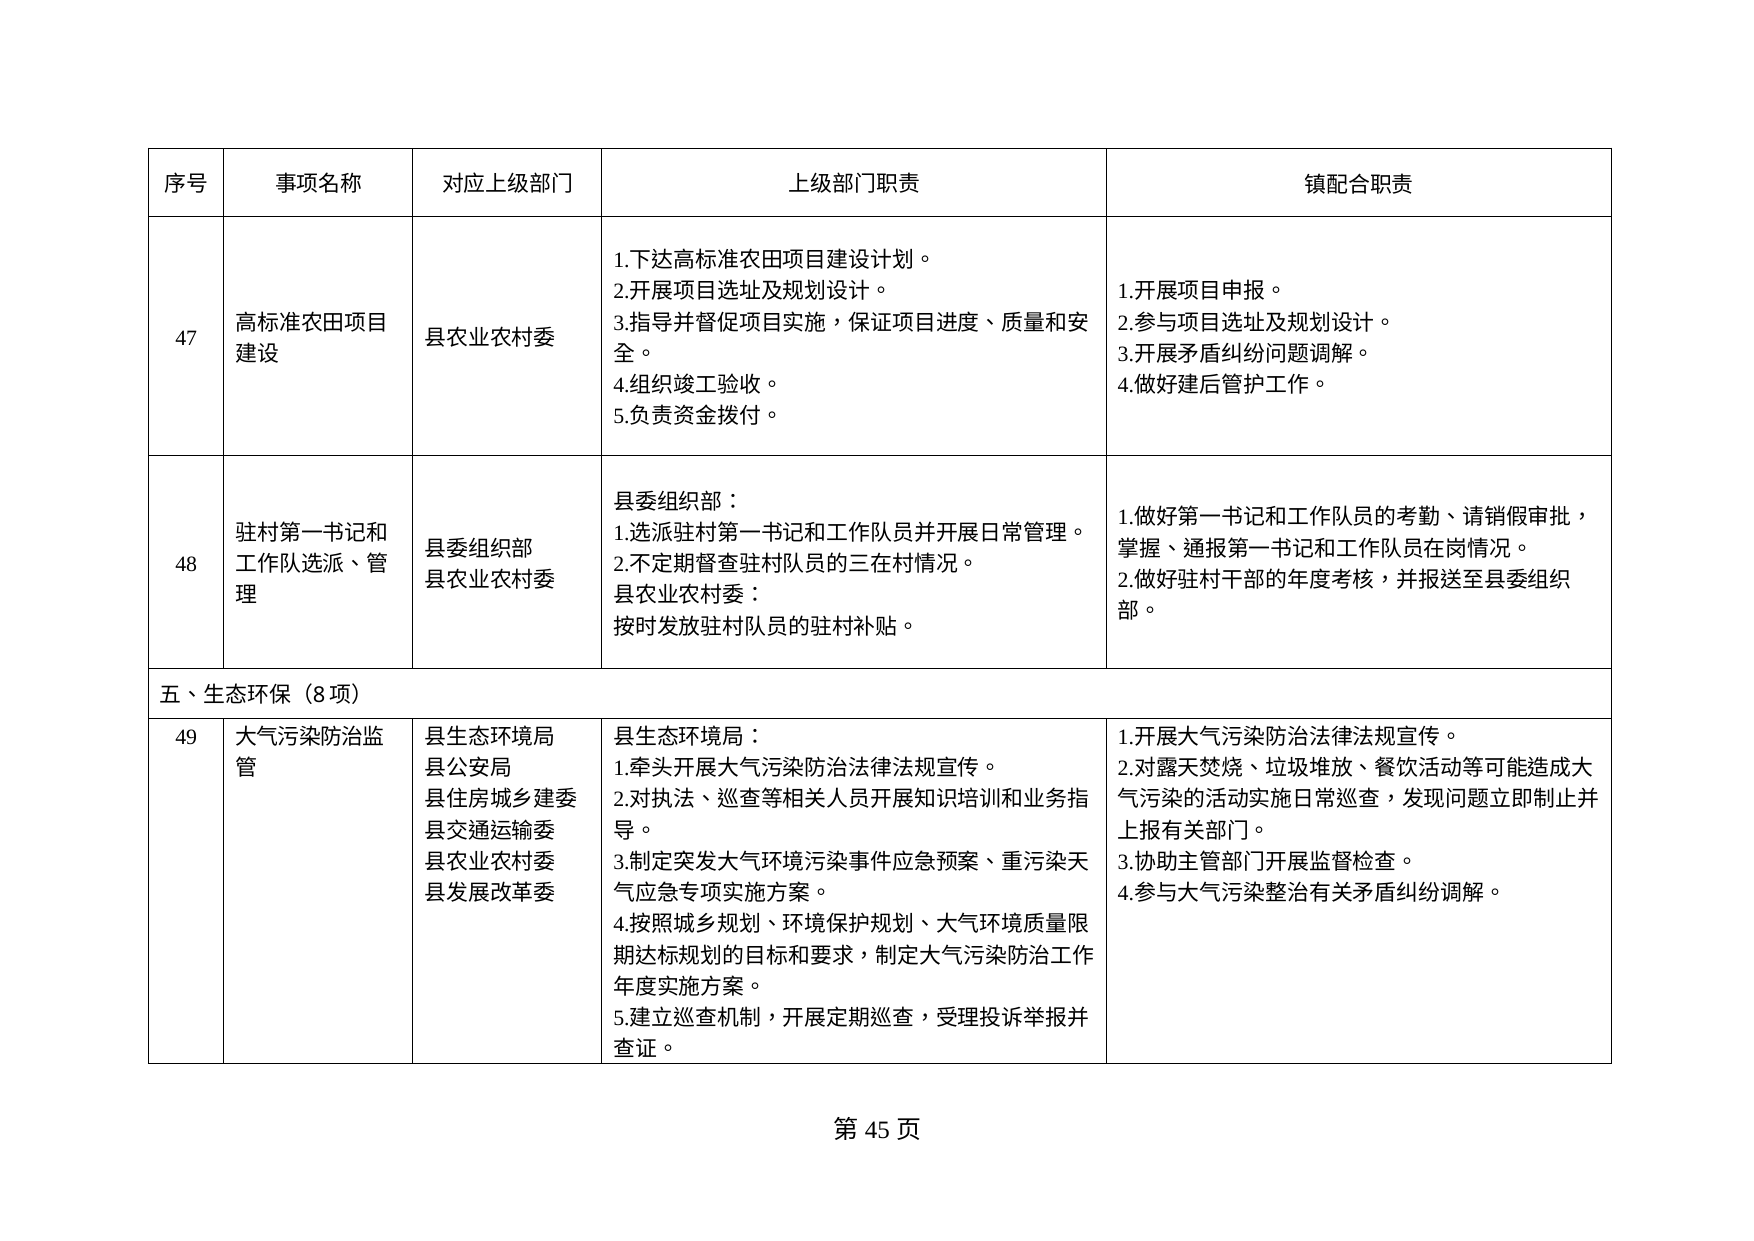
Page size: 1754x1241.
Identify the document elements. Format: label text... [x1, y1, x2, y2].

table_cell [413, 719, 601, 1063]
table_cell 县委组织部： 1.选派驻村第一书记和工作队员并开展日常管理。 2.不定期督查驻村队员的三在村情况。 县农业农村委： 按时发放驻村队员的驻村补贴。 [602, 456, 1106, 668]
table_cell 五、生态环保（8项） [149, 669, 1611, 718]
table_header 上级部门职责 [602, 149, 1106, 216]
table_header 序号 [149, 149, 223, 216]
table_cell 48 [149, 456, 223, 668]
table_cell 1.做好第一书记和工作队员的考勤、请销假审批，掌握、通报第一书记和工作队员在岗情况。 2.做好驻村干部的年度考核，并报送至县委组织部。 [1107, 456, 1611, 668]
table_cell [602, 719, 1106, 1063]
table_header 镇配合职责 [1107, 149, 1611, 216]
table_cell 49 [149, 719, 223, 1063]
table_cell 县委组织部 县农业农村委 [413, 456, 601, 668]
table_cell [1107, 719, 1611, 1063]
table_cell 高标准农田项目建设 [224, 217, 412, 455]
table_cell 驻村第一书记和工作队选派、管理 [224, 456, 412, 668]
table_cell 大气污染防治监管 [224, 719, 412, 1063]
table_header 事项名称 [224, 149, 412, 216]
table_header 对应上级部门 [413, 149, 601, 216]
table_cell 1.开展项目申报。 2.参与项目选址及规划设计。 3.开展矛盾纠纷问题调解。 4.做好建后管护工作。 [1107, 217, 1611, 455]
table_cell 县农业农村委 [413, 217, 601, 455]
table_cell 47 [149, 217, 223, 455]
table_cell 1.下达高标准农田项目建设计划。 2.开展项目选址及规划设计。 3.指导并督促项目实施，保证项目进度、质量和安全。 4.组织竣工验收。 5.负责资金拨付。 [602, 217, 1106, 455]
